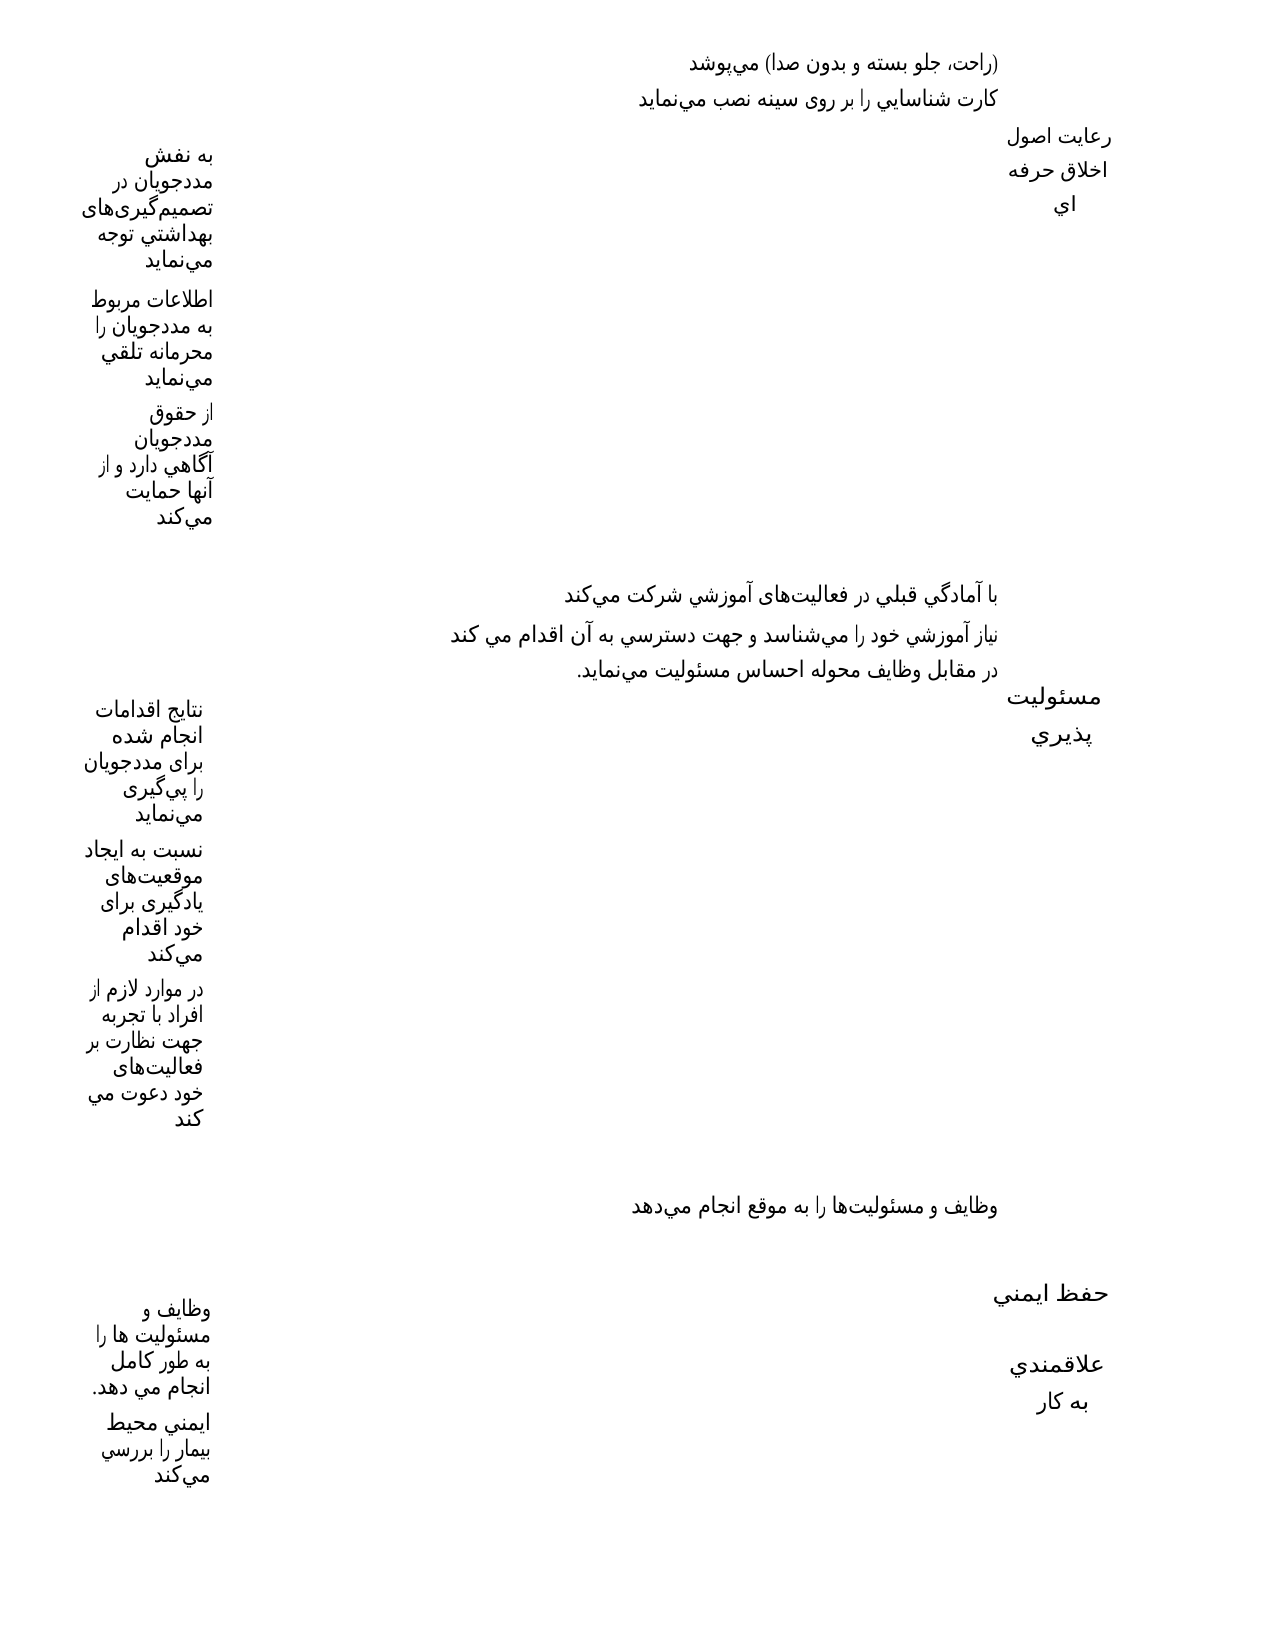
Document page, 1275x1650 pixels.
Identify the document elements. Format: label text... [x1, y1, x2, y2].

text ﻣﺴﺌﻮﻟﻴﺖ [223, 687, 1102, 708]
text ﺍﻱ [223, 196, 1077, 215]
text ﻭﻇﺎﻳﻒ ﻭ ﻣﺴﺌﻮﻟﻴﺖﻫﺎ ﺭﺍ ﺑﻪ ﻣﻮﻗﻊ ﺍﻧﺠﺎﻡ ﻣﻲﺩﻫﺪ [81, 1192, 998, 1218]
text ﻛﺎﺭﺕ ﺷﻨﺎﺳﺎﻳﻲ ﺭﺍ ﺑﺮ ﺭﻭﻯ ﺳﻴﻨﻪ ﻧﺼﺐ ﻣﻲﻧﻤﺎﻳﺪ [81, 85, 998, 111]
text (ﺭﺍﺣﺖ، ﺟﻠﻮ ﺑﺴﺘﻪ ﻭ ﺑﺪﻭﻥ ﺻﺪﺍ) ﻣﻲﭘﻮﺷﺪ [81, 49, 998, 76]
text ﻭﻇﺎﻳﻒ ﻭ ﻣﺴﺌﻮﻟﻴﺖ ﻫﺎ ﺭﺍ ﺑﻪ ﻃﻮﺭ ﻛﺎﻣﻞ ﺍﻧﺠﺎﻡ ﻣﻲ ﺩﻫﺪ. [81, 1296, 211, 1400]
text ﻧﺴﺒﺖ ﺑﻪ ﺍﻳﺠﺎﺩ ﻣﻮﻗﻌﻴﺖﻫﺎﻯ ﻳﺎﺩﮔﻴﺮﻯ ﺑﺮﺍﻯ ﺧﻮﺩ ﺍﻗﺪﺍﻡ ﻣﻲﻛﻨﺪ [81, 836, 203, 966]
text ﺍﺯ ﺣﻘﻮﻕ ﻣﺪﺩﺟﻮﻳﺎﻥ ﺁﮔﺎﻫﻲ ﺩﺍﺭﺩ ﻭ ﺍﺯ ﺁﻧﻬﺎ ﺣﻤﺎﻳﺖ ﻣﻲﻛﻨﺪ [81, 400, 213, 530]
text ﺍﺧﻼﻕ ﺣﺮﻓﻪ [223, 162, 1108, 181]
text ﭘﺬﻳﺮﻱ [223, 725, 1093, 746]
text ﻋﻼﻗﻤﻨﺪﻱ [223, 1355, 1105, 1376]
text ﺩﺭ ﻣﻮﺍﺭﺩ ﻻﺯﻡ ﺍﺯ ﺍﻓﺮﺍﺩ ﺑﺎ ﺗﺠﺮﺑﻪ ﺟﻬﺖ ﻧﻈﺎﺭﺕ ﺑﺮ ﻓﻌﺎﻟﻴﺖﻫﺎﻯ ﺧﻮﺩ ﺩﻋﻮﺕ ﻣﻲ ﻛﻨﺪ [81, 976, 203, 1132]
text ﺑﺎ ﺁﻣﺎﺩﮔﻲ ﻗﺒﻠﻲ ﺩﺭ ﻓﻌﺎﻟﻴﺖﻫﺎﻯ ﺁﻣﻮﺯﺷﻲ ﺷﺮﻛﺖ ﻣﻲﻛﻨﺪ [81, 582, 998, 608]
text ﻧﻴﺎﺯ ﺁﻣﻮﺯﺷﻲ ﺧﻮﺩ ﺭﺍ ﻣﻲﺷﻨﺎﺳﺪ ﻭ ﺟﻬﺖ ﺩﺳﺘﺮﺳﻲ ﺑﻪ ﺁﻥ ﺍﻗﺪﺍﻡ ﻣﻲ ﻛﻨﺪ [81, 621, 998, 647]
text ﺍﻃﻼﻋﺎﺕ ﻣﺮﺑﻮﻁ ﺑﻪ ﻣﺪﺩﺟﻮﻳﺎﻥ ﺭﺍ ﻣﺤﺮﻣﺎﻧﻪ ﺗﻠﻘﻲ ﻣﻲﻧﻤﺎﻳﺪ [81, 286, 213, 390]
text ﺭﻋﺎﻳﺖ ﺍﺻﻮﻝ [223, 128, 1112, 147]
text ﺣﻔﻆ ﺍﻳﻤﻨﻲ [223, 1284, 1109, 1305]
text ﻧﺘﺎﻳﺞ ﺍﻗﺪﺍﻣﺎﺕ ﺍﻧﺠﺎﻡ ﺷﺪﻩ ﺑﺮﺍﻯ ﻣﺪﺩﺟﻮﻳﺎﻥ ﺭﺍ ﭘﻲﮔﻴﺮﻯ ﻣﻲﻧﻤﺎﻳﺪ [81, 696, 203, 827]
text ﺑﻪ ﻛﺎﺭ [223, 1392, 1089, 1414]
text ﺑﻪ ﻧﻔﺶ ﻣﺪﺩﺟﻮﻳﺎﻥ ﺩﺭ ﺗﺼﻤﻴﻢﮔﻴﺮﻯﻫﺎﻯ ﺑﻬﺪﺍﺷﺘﻲ ﺗﻮﺟﻪ ﻣﻲﻧﻤﺎﻳﺪ [81, 142, 213, 272]
text ﺍﻳﻤﻨﻲ ﻣﺤﻴﻂ ﺑﻴﻤﺎﺭ ﺭﺍ ﺑﺮﺭﺳﻲ ﻣﻲﻛﻨﺪ [81, 1409, 211, 1487]
text ﺩﺭ ﻣﻘﺎﺑﻞ ﻭﻇﺎﻳﻒ ﻣﺤﻮﻟﻪ ﺍﺣﺴﺎﺱ ﻣﺴﺌﻮﻟﻴﺖ ﻣﻲﻧﻤﺎﻳﺪ. [81, 657, 998, 683]
